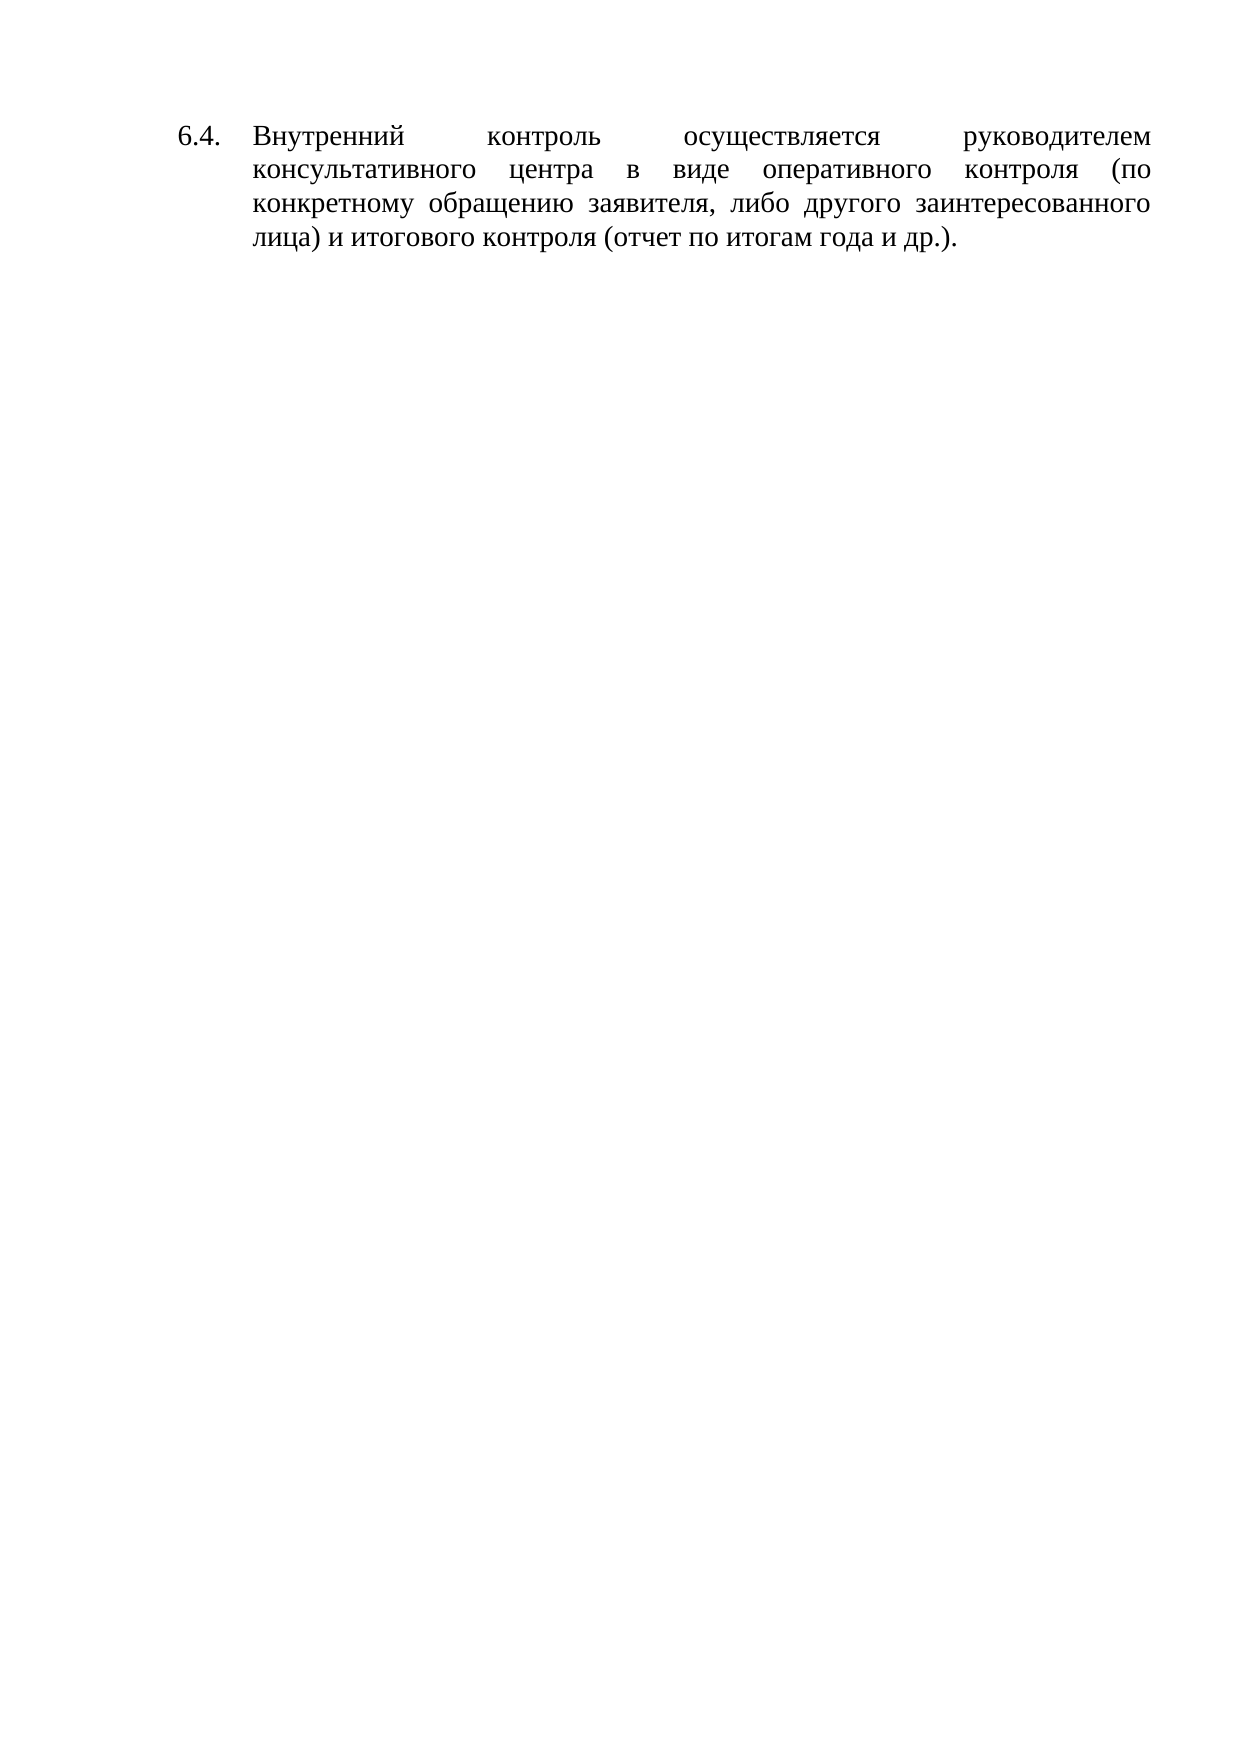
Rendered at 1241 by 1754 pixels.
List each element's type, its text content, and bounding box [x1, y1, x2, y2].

list Внутренний контроль осуществляется руководителем консультативного центра в виде оперативного контроля (по конкретному обращению заявителя, либо другого заинтересованного лица) и итогового контроля (отчет по итогам года и др.). [177, 118, 1152, 252]
